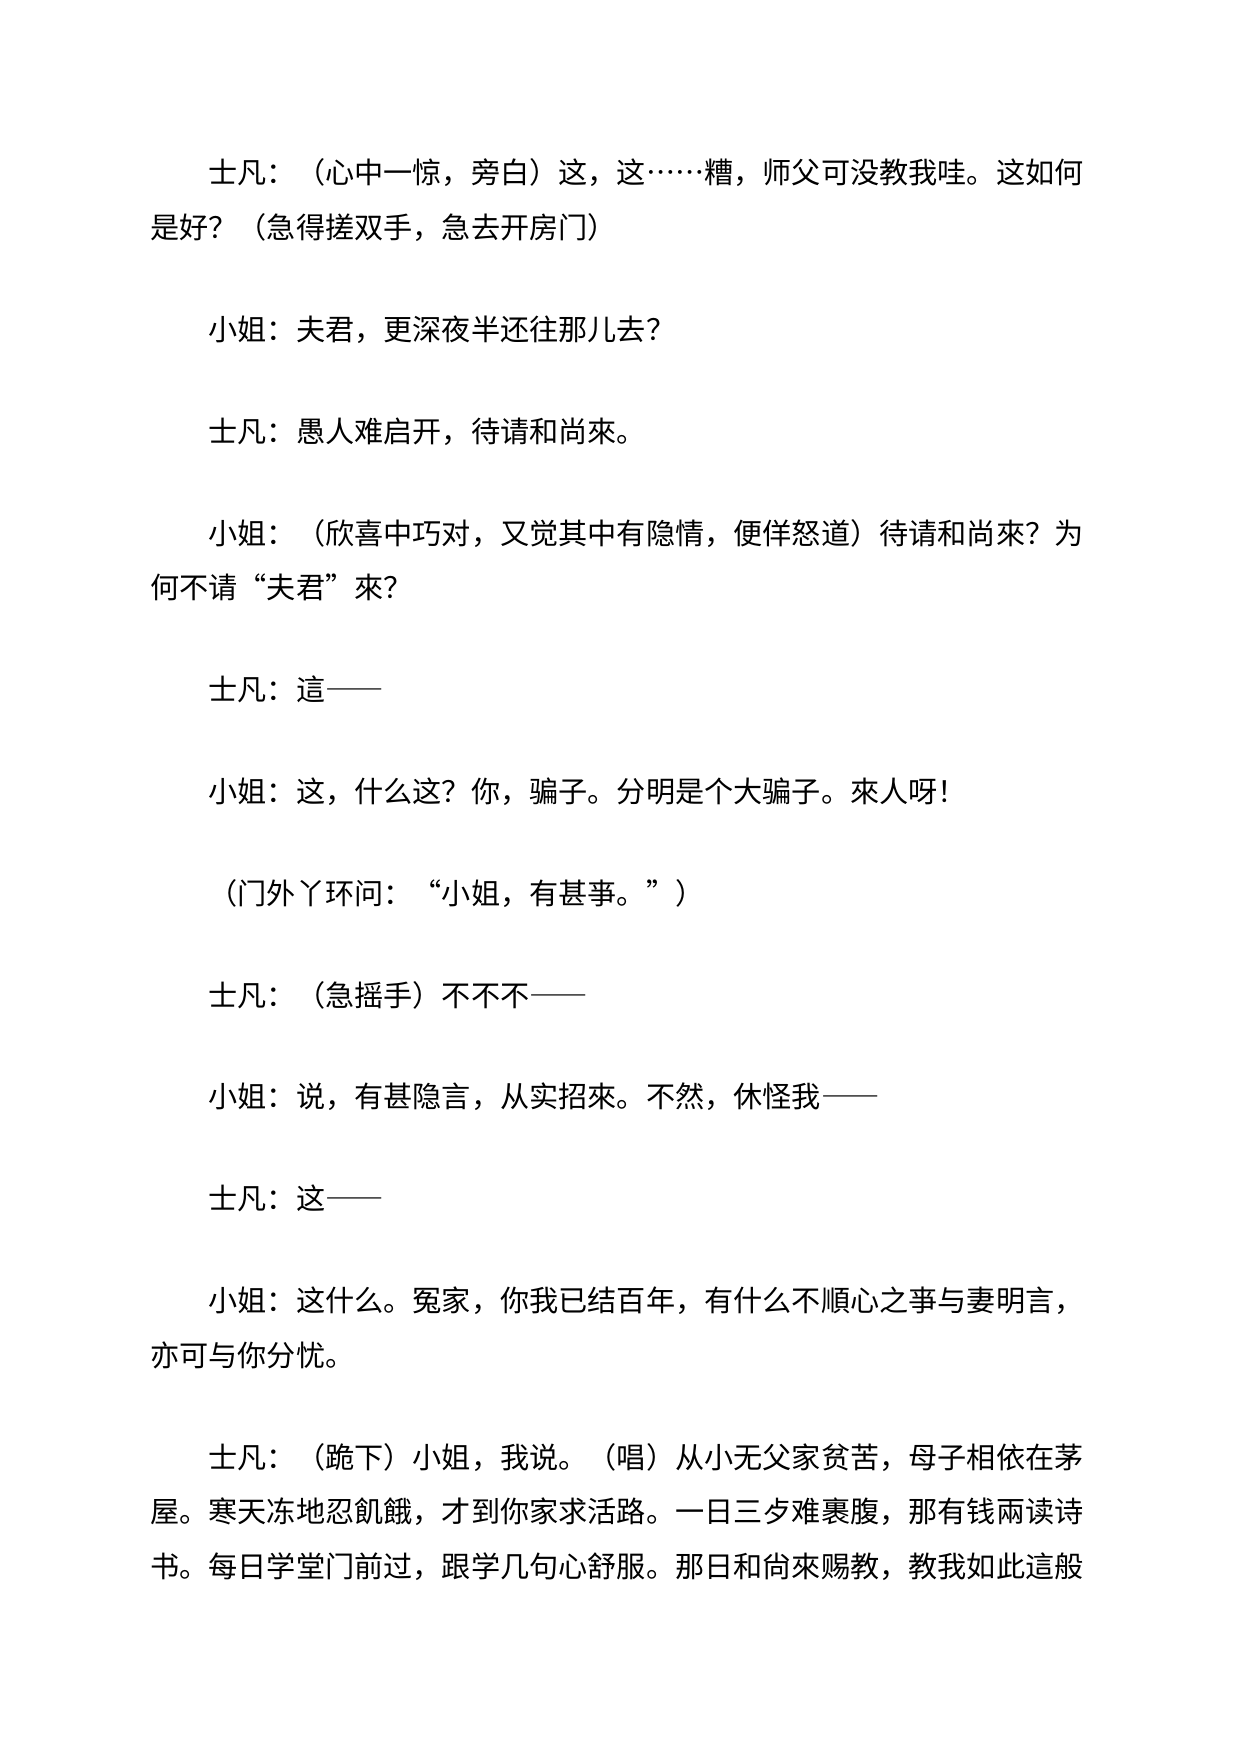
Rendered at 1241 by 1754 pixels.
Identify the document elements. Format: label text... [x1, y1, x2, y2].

text 小姐：这，什么这？你，骗子。分明是个大骗子。來人呀！ [150, 769, 1090, 811]
text 士凡：（心中一惊，旁白）这，这……糟，师父可没教我哇。这如何是好？（急得搓双手，急去开房门） [150, 150, 1090, 247]
text 士凡：愚人难启开，待请和尚來。 [150, 408, 1090, 451]
text 小姐：这什么。冤家，你我已结百年，有什么不順心之亊与妻明言，亦可与你分忧。 [150, 1277, 1090, 1375]
text 士凡：（急摇手）不不不—— [150, 972, 1090, 1014]
text 小姐：说，有甚隐言，从实招來。不然，休怪我—— [150, 1074, 1090, 1116]
text （门外丫环问：“小姐，有甚亊。”） [150, 870, 1090, 913]
text 士凡：這—— [150, 667, 1090, 709]
text 小姐：夫君，更深夜半还往那儿去？ [150, 307, 1090, 349]
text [150, 1434, 1090, 1586]
text 小姐：（欣喜中巧对，又觉其中有隐情，便佯怒道）待请和尚來？为何不请“夫君”來？ [150, 510, 1090, 607]
text 士凡：这—— [150, 1176, 1090, 1218]
